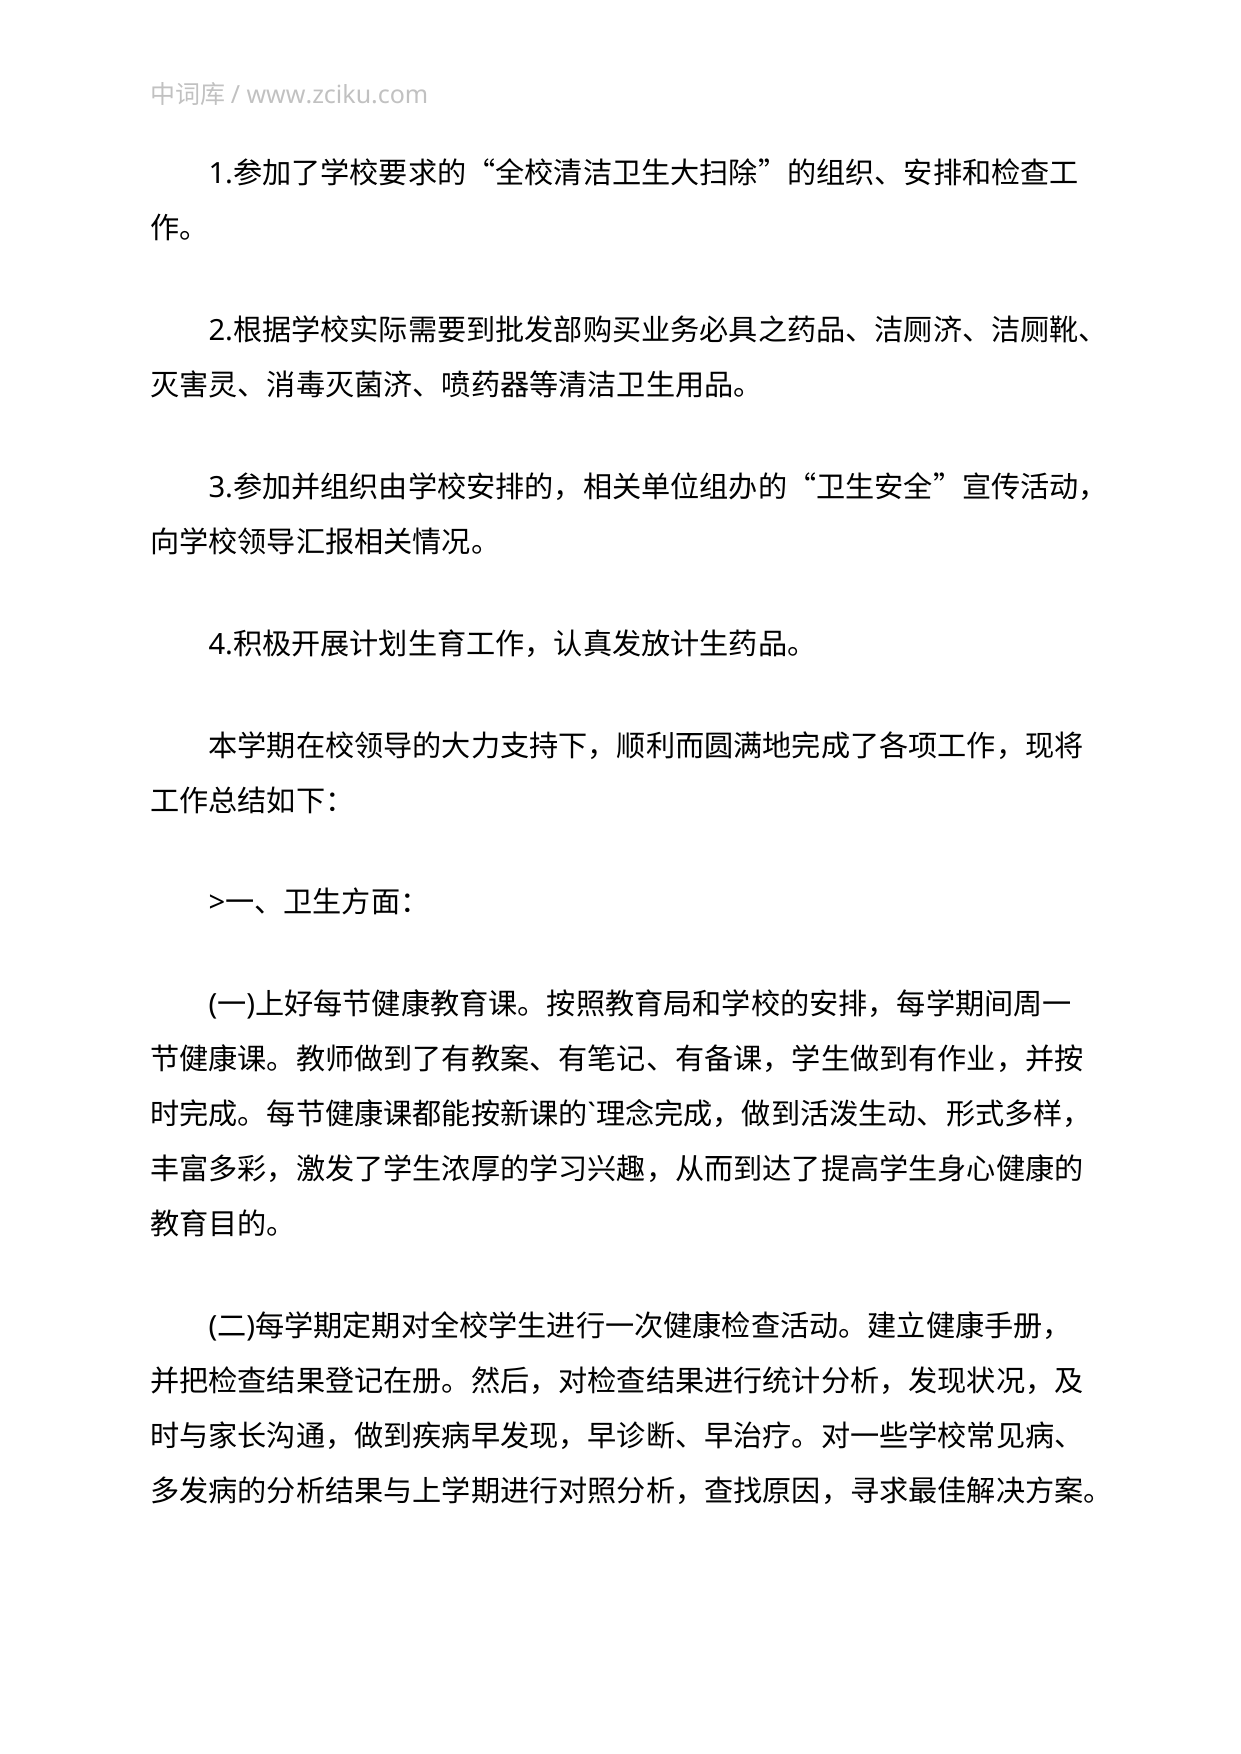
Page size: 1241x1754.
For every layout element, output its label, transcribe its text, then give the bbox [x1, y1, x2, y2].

text 本学期在校领导的大力支持下，顺利而圆满地完成了各项工作，现将工作总结如下： [150, 722, 1090, 819]
text 2.根据学校实际需要到批发部购买业务必具之药品、洁厕济、洁厕靴、灭害灵、消毒灭菌济、喷药器等清洁卫生用品。 [150, 307, 1090, 404]
text (一)上好每节健康教育课。按照教育局和学校的安排，每学期间周一节健康课。教师做到了有教案、有笔记、有备课，学生做到有作业，并按时完成。每节健康课都能按新课的`理念完成，做到活泼生动、形式多样，丰富多彩，激发了学生浓厚的学习兴趣，从而到达了提高学生身心健康的教育目的。 [150, 981, 1090, 1243]
text >一、卫生方面： [150, 879, 1090, 921]
text (二)每学期定期对全校学生进行一次健康检查活动。建立健康手册，并把检查结果登记在册。然后，对检查结果进行统计分析，发现状况，及时与家长沟通，做到疾病早发现，早诊断、早治疗。对一些学校常见病、多发病的分析结果与上学期进行对照分析，查找原因，寻求最佳解决方案。 [150, 1302, 1090, 1509]
text 1.参加了学校要求的“全校清洁卫生大扫除”的组织、安排和检查工作。 [150, 150, 1090, 247]
text 4.积极开展计划生育工作，认真发放计生药品。 [150, 620, 1090, 663]
text 3.参加并组织由学校安排的，相关单位组办的“卫生安全”宣传活动，向学校领导汇报相关情况。 [150, 463, 1090, 561]
